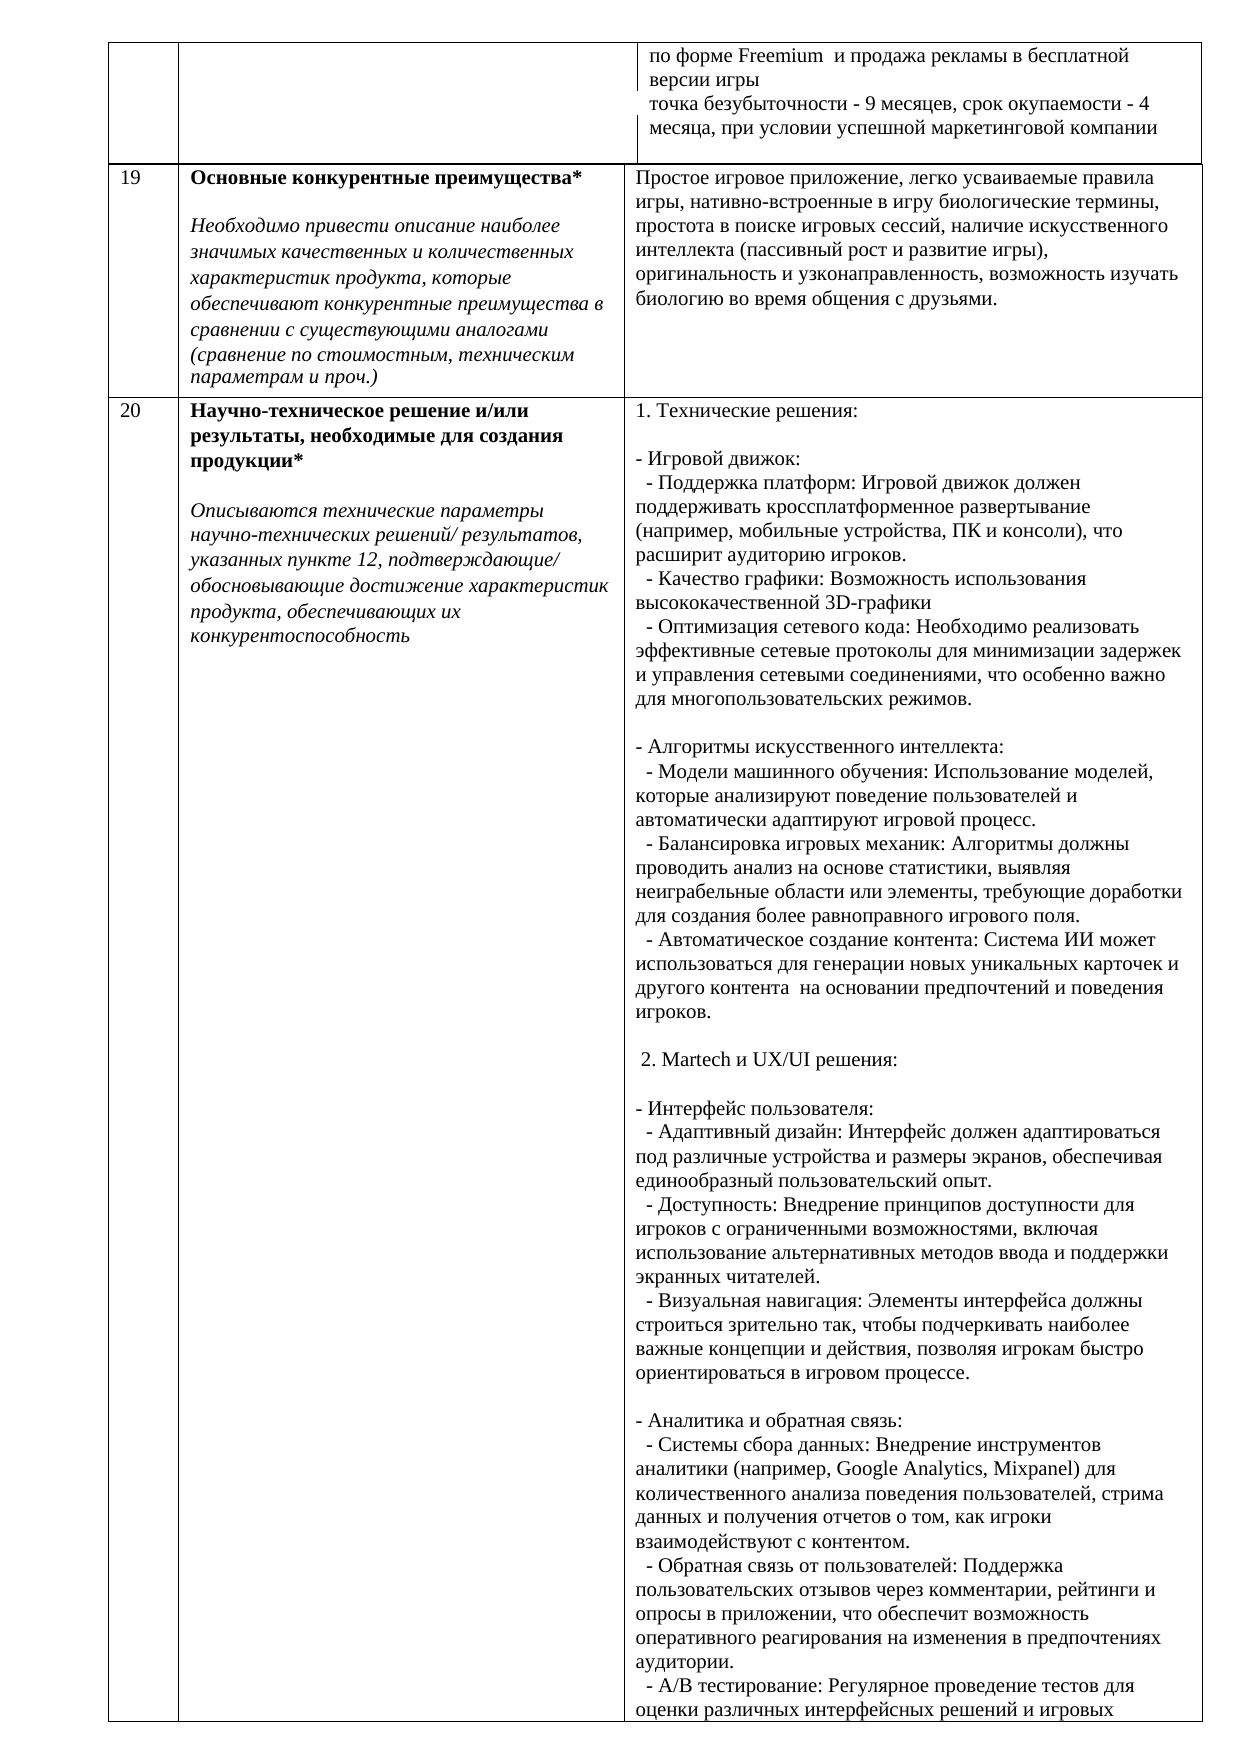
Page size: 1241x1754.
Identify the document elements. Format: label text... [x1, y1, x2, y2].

table_header 19 [109, 165, 178, 397]
table_header Простое игровое приложение, легко усваиваемые правила игры, нативно-встроенные в игру биологические термины, простота в поиске игровых сессий, наличие искусственного интеллекта (пассивный рост и развитие игры), оригинальность и узконаправленность, возможность изучать биологию во время общения с друзьями. [625, 165, 1202, 397]
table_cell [638, 43, 1201, 163]
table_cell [179, 43, 637, 163]
table_cell 20 [109, 398, 178, 1721]
table_cell 18 [109, 43, 178, 163]
table_header Основные конкурентные преимущества* Необходимо привести описание наиболее значимых качественных и количественных характеристик продукта, которые обеспечивают конкурентные преимущества в сравнении с существующими аналогами (сравнение по стоимостным, техническим параметрам и проч.) [179, 165, 624, 397]
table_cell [179, 398, 624, 1721]
